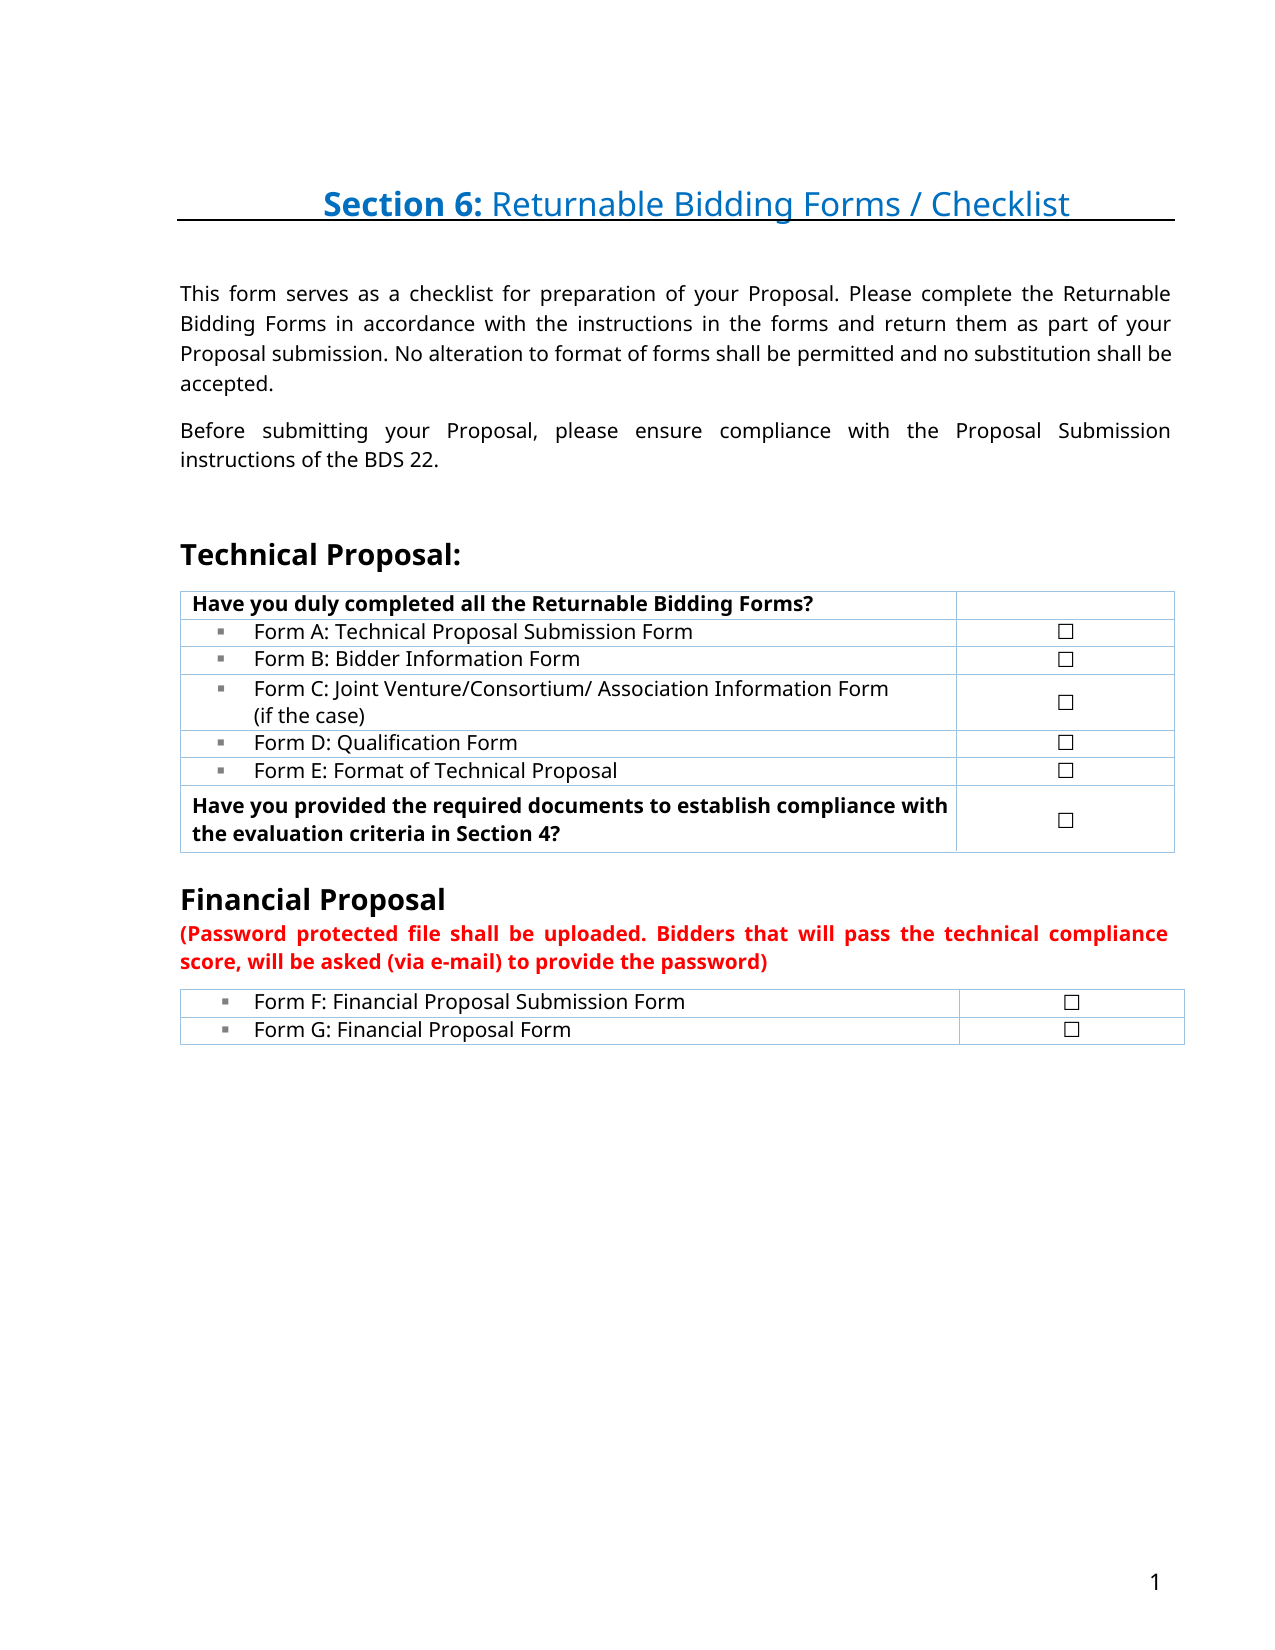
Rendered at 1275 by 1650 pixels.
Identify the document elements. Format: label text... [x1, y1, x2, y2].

table_header Form F: Financial Proposal Submission Form [181, 990, 959, 1017]
table_cell Form C: Joint Venture/Consortium/ Association Information Form (if the case) [181, 675, 956, 729]
table_header ☐ [960, 990, 1184, 1017]
table_header Have you duly completed all the Returnable Bidding Forms? [181, 592, 956, 618]
table_cell Form E: Format of Technical Proposal [181, 758, 956, 785]
table_cell ☐ [957, 620, 1174, 646]
table_cell ☐ [957, 731, 1174, 757]
table_cell ☐ [957, 675, 1174, 729]
table_header [957, 592, 1174, 618]
table_cell Form B: Bidder Information Form [181, 647, 956, 673]
table_cell ☐ [960, 1018, 1184, 1044]
text Financial Proposal [180, 879, 1233, 919]
subtitle Technical Proposal: [180, 535, 1233, 574]
table_cell Form A: Technical Proposal Submission Form [181, 620, 956, 646]
table_cell Form G: Financial Proposal Form [181, 1018, 959, 1044]
text Section 6: Returnable Bidding Forms / Checklist [177, 181, 1233, 226]
text (Password protected file shall be uploaded. Bidders that will pass the technical compliance score, will be asked (via e-mail) to provide the password) [180, 919, 1168, 976]
text Before submitting your Proposal, please ensure compliance with the Proposal Submission instructions of the BDS 22. [180, 417, 1171, 473]
table_cell ☐ [957, 758, 1174, 785]
text This form serves as a checklist for preparation of your Proposal. Please complete the Returnable Bidding Forms in accordance with the instructions in the forms and return them as part of your Proposal submission. No alteration to format of forms shall be permitted and no substitution shall be accepted. [180, 279, 1172, 398]
table_cell Form D: Qualification Form [181, 731, 956, 757]
table_cell Have you provided the required documents to establish compliance with the evaluation criteria in Section 4? [181, 786, 956, 851]
table_cell ☐ [957, 786, 1174, 851]
table_cell ☐ [957, 647, 1174, 673]
